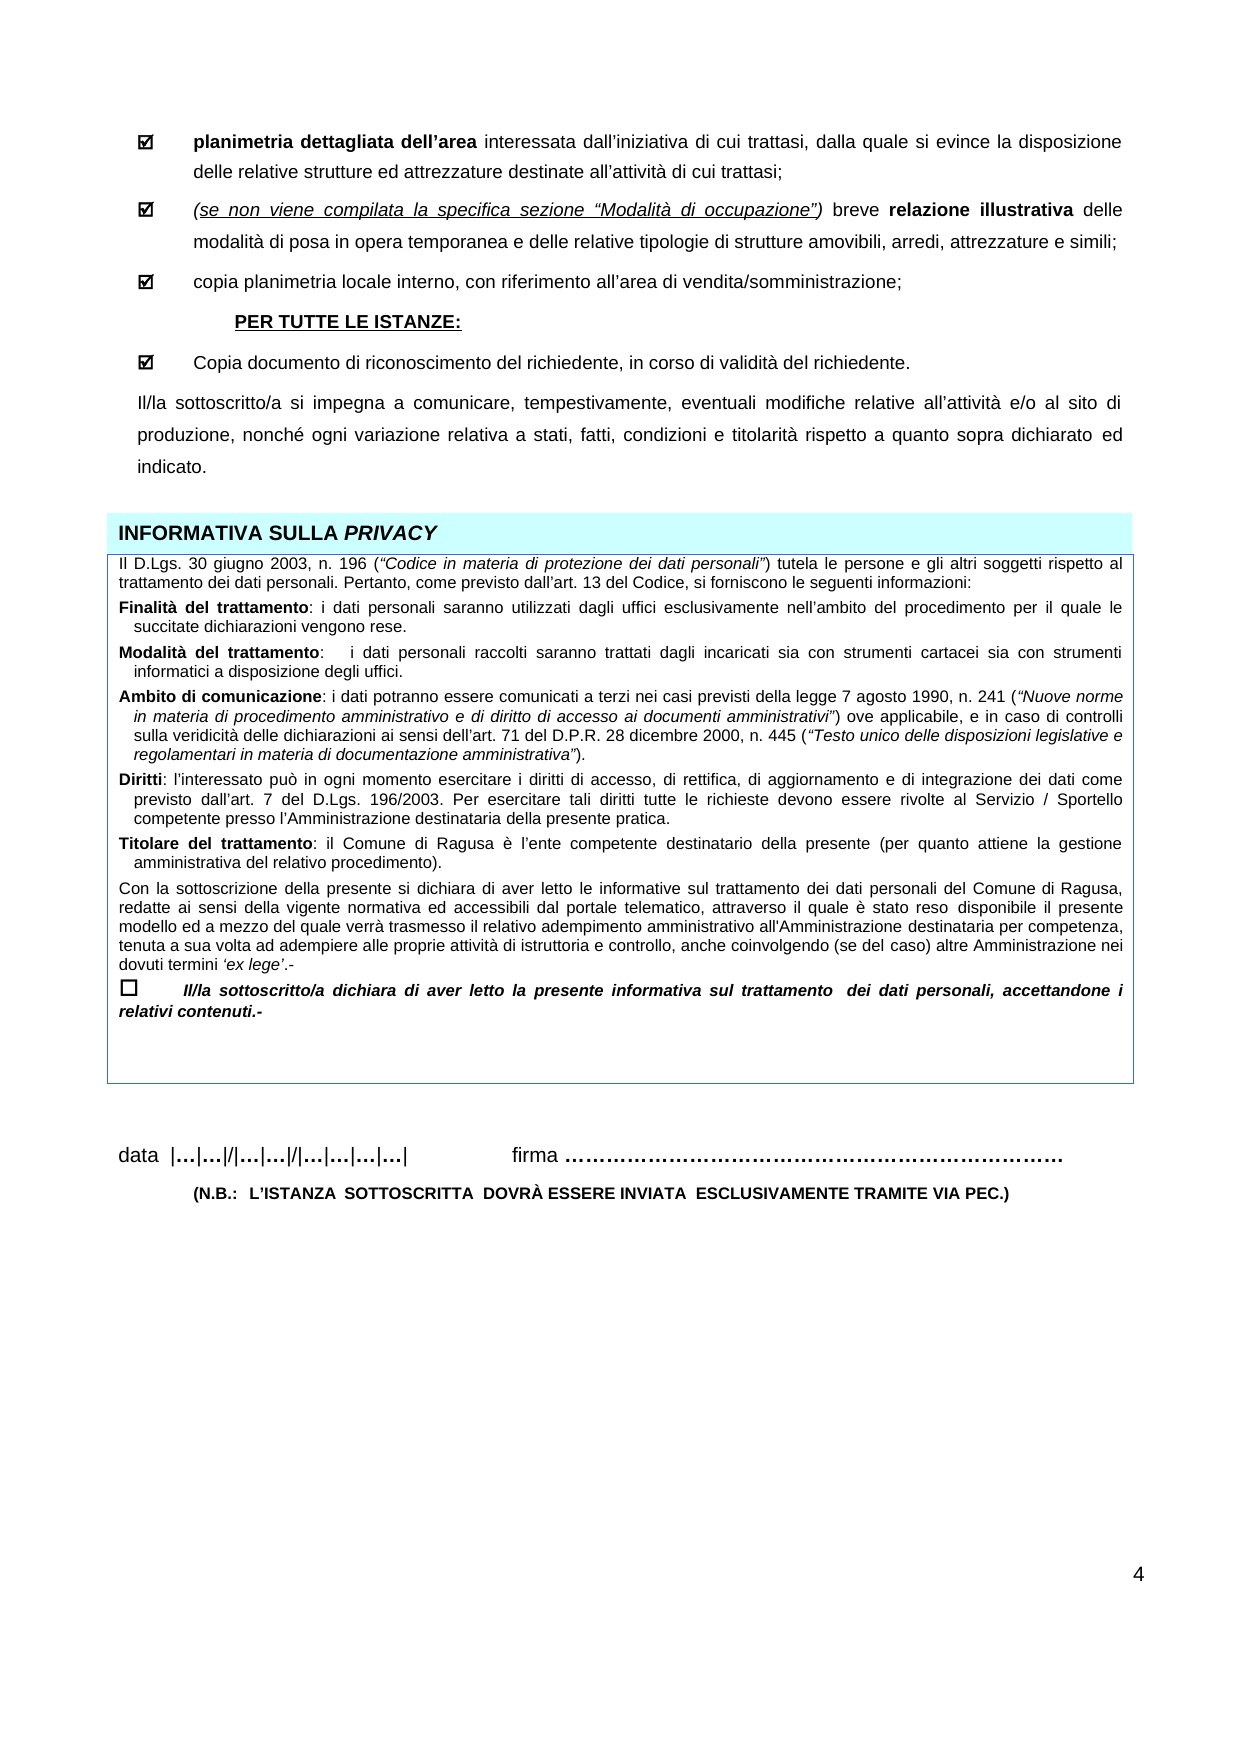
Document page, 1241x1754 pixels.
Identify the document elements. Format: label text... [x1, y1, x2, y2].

list Copia documento di riconoscimento del richiedente, in corso di validità del richiedente. [137, 351, 1123, 373]
list (se non viene compilata la specifica sezione “Modalità di occupazione”) breve relazione illustrativa delle modalità di posa in opera temporanea e delle relative tipologie di strutture amovibili, arredi, attrezzature e simili; [137, 198, 1123, 252]
list copia planimetria locale interno, con riferimento all’area di vendita/somministrazione; [137, 271, 1123, 293]
text Il/la sottoscritto/a si impegna a comunicare, tempestivamente, eventuali modifiche relative all’attività e/o al sito di produzione, nonché ogni variazione relativa a stati, fatti, condizioni e titolarità rispetto a quanto sopra dichiarato ed indicato. [137, 392, 1123, 478]
list PER TUTTE LE ISTANZE: [234, 311, 1123, 333]
list planimetria dettagliata dell’area interessata dall’iniziativa di cui trattasi, dalla quale si evince la disposizione delle relative strutture ed attrezzature destinate all’attività di cui trattasi; [137, 131, 1122, 183]
text (N.B.: L’ISTANZA SOTTOSCRITTA DOVRÀ ESSERE INVIATA ESCLUSIVAMENTE TRAMITE VIA PEC.) [193, 1183, 1144, 1203]
text data |…|…|/|…|…|/|…|…|…|…| firma ……………………………………………………………… [118, 1143, 1144, 1167]
